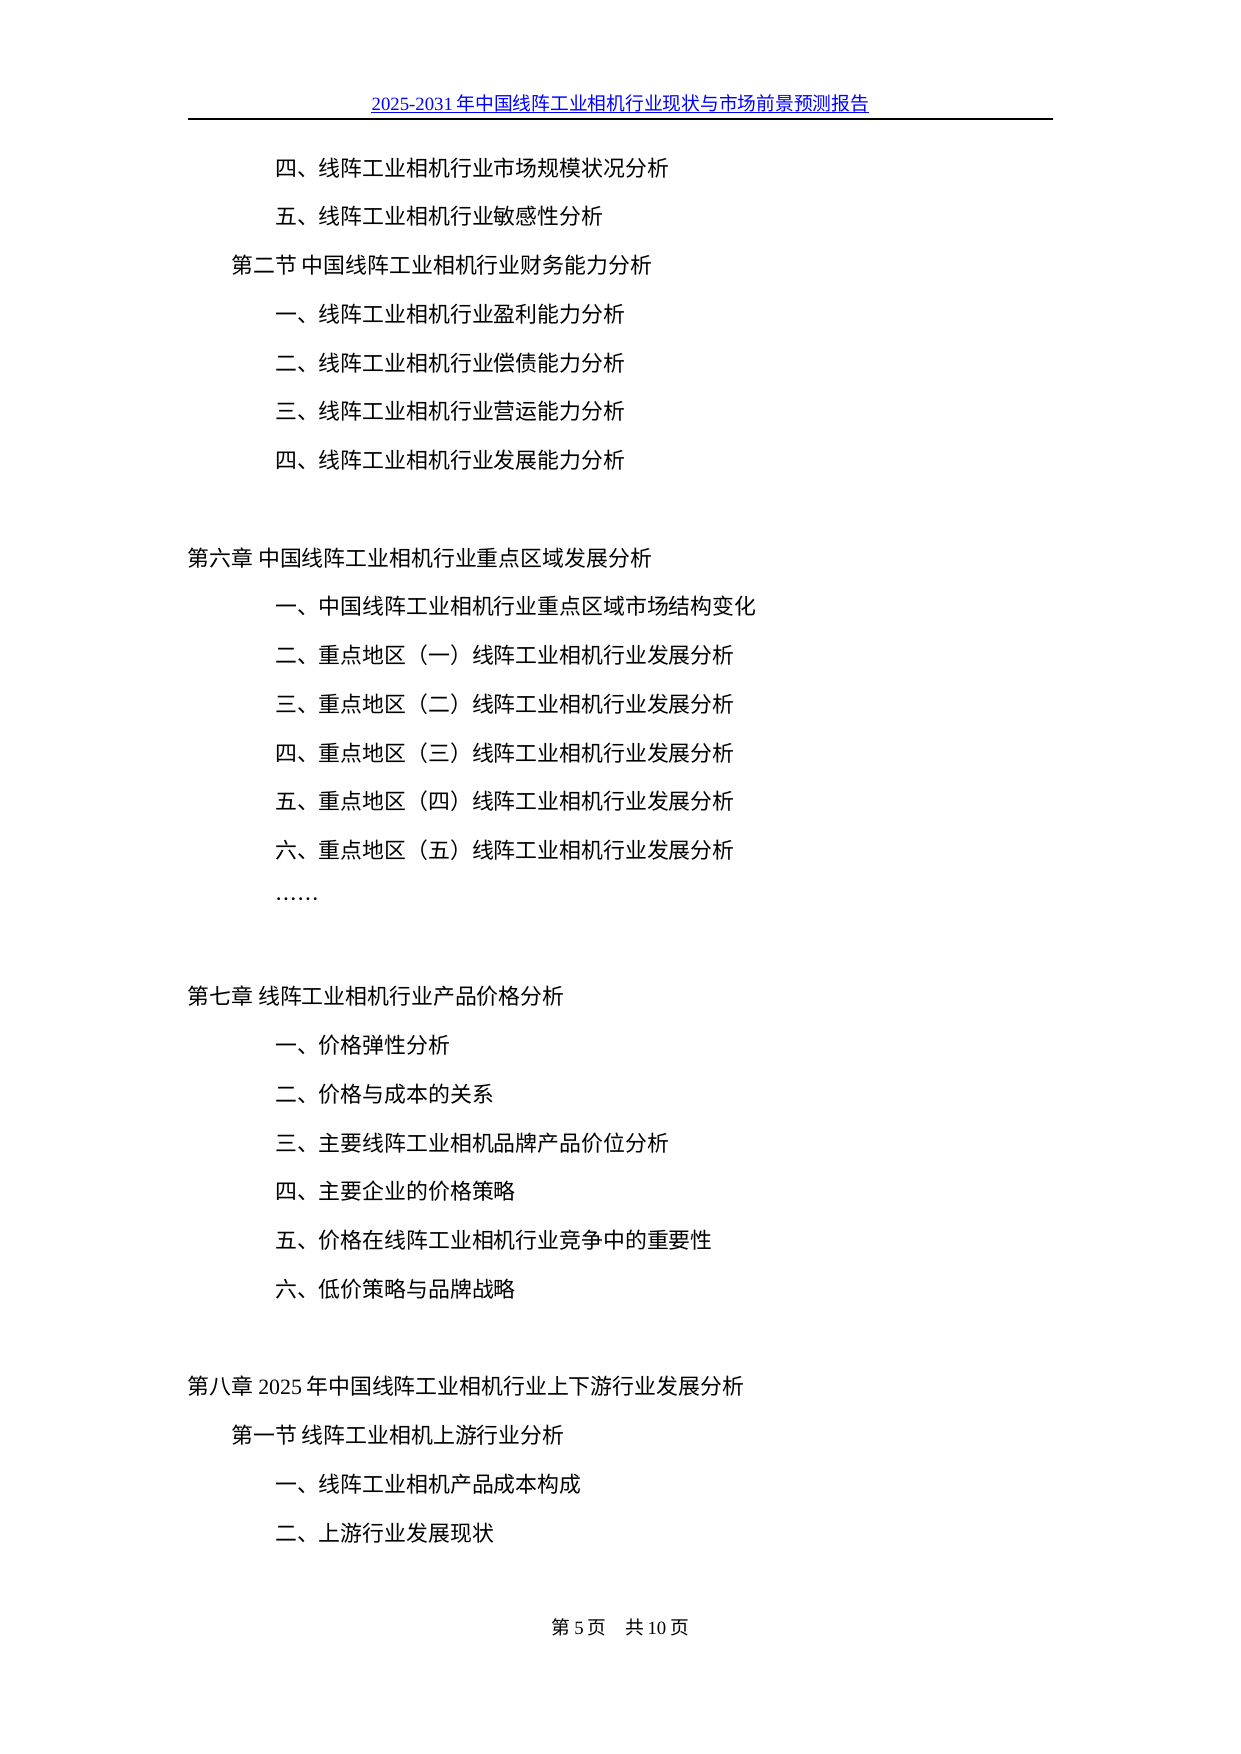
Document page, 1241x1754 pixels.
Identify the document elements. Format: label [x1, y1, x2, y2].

text [187, 150, 1053, 1548]
